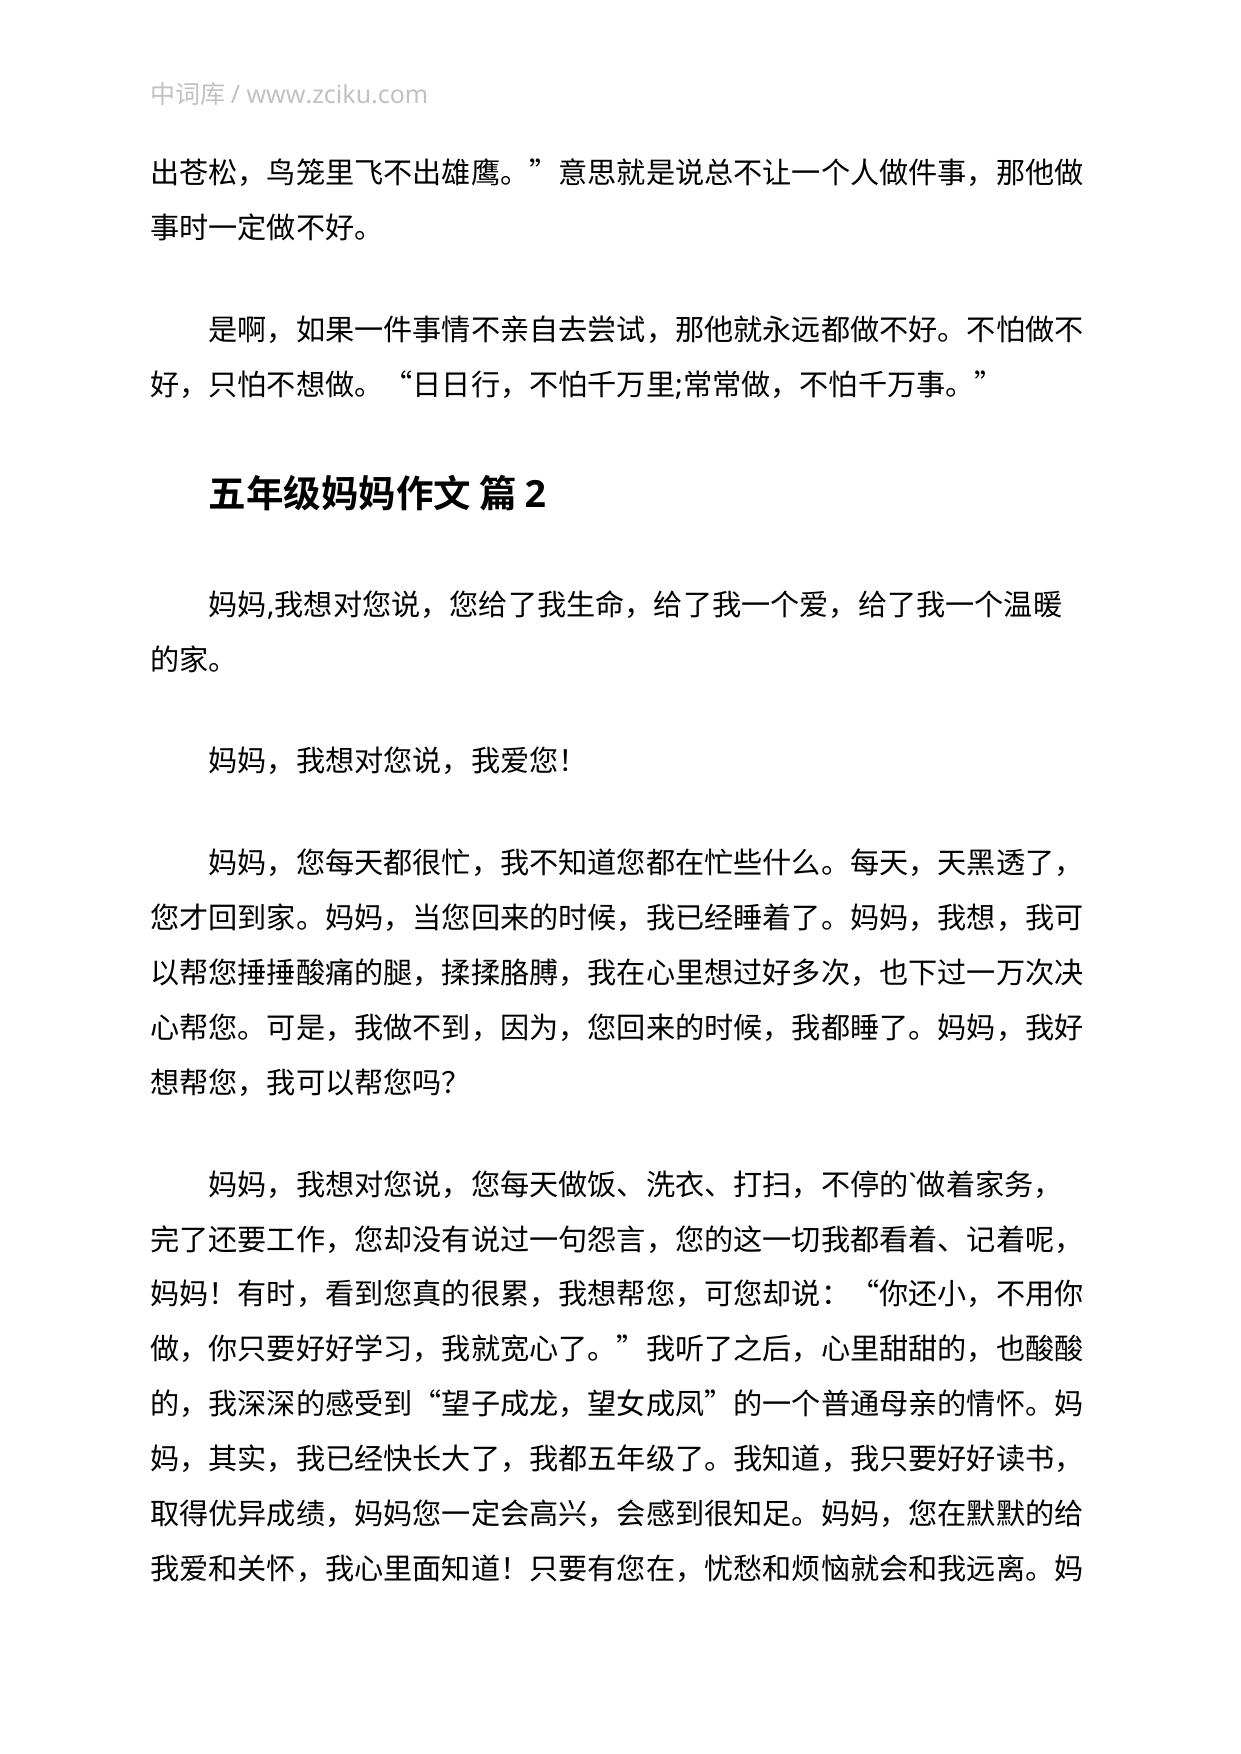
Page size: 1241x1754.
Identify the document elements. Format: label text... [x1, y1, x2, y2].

text 妈妈,我想对您说，您给了我生命，给了我一个爱，给了我一个温暖的家。 [150, 581, 1090, 678]
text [150, 150, 1090, 247]
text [150, 1161, 1090, 1588]
text 五年级妈妈作文 篇2 [150, 463, 1090, 518]
text 是啊，如果一件事情不亲自去尝试，那他就永远都做不好。不怕做不好，只怕不想做。“日日行，不怕千万里;常常做，不怕千万事。” [150, 307, 1090, 404]
text 妈妈，我想对您说，我爱您！ [150, 738, 1090, 780]
text 妈妈，您每天都很忙，我不知道您都在忙些什么。每天，天黑透了，您才回到家。妈妈，当您回来的时候，我已经睡着了。妈妈，我想，我可以帮您捶捶酸痛的腿，揉揉胳膊，我在心里想过好多次，也下过一万次决心帮您。可是，我做不到，因为，您回来的时候，我都睡了。妈妈，我好想帮您，我可以帮您吗？ [150, 840, 1090, 1102]
